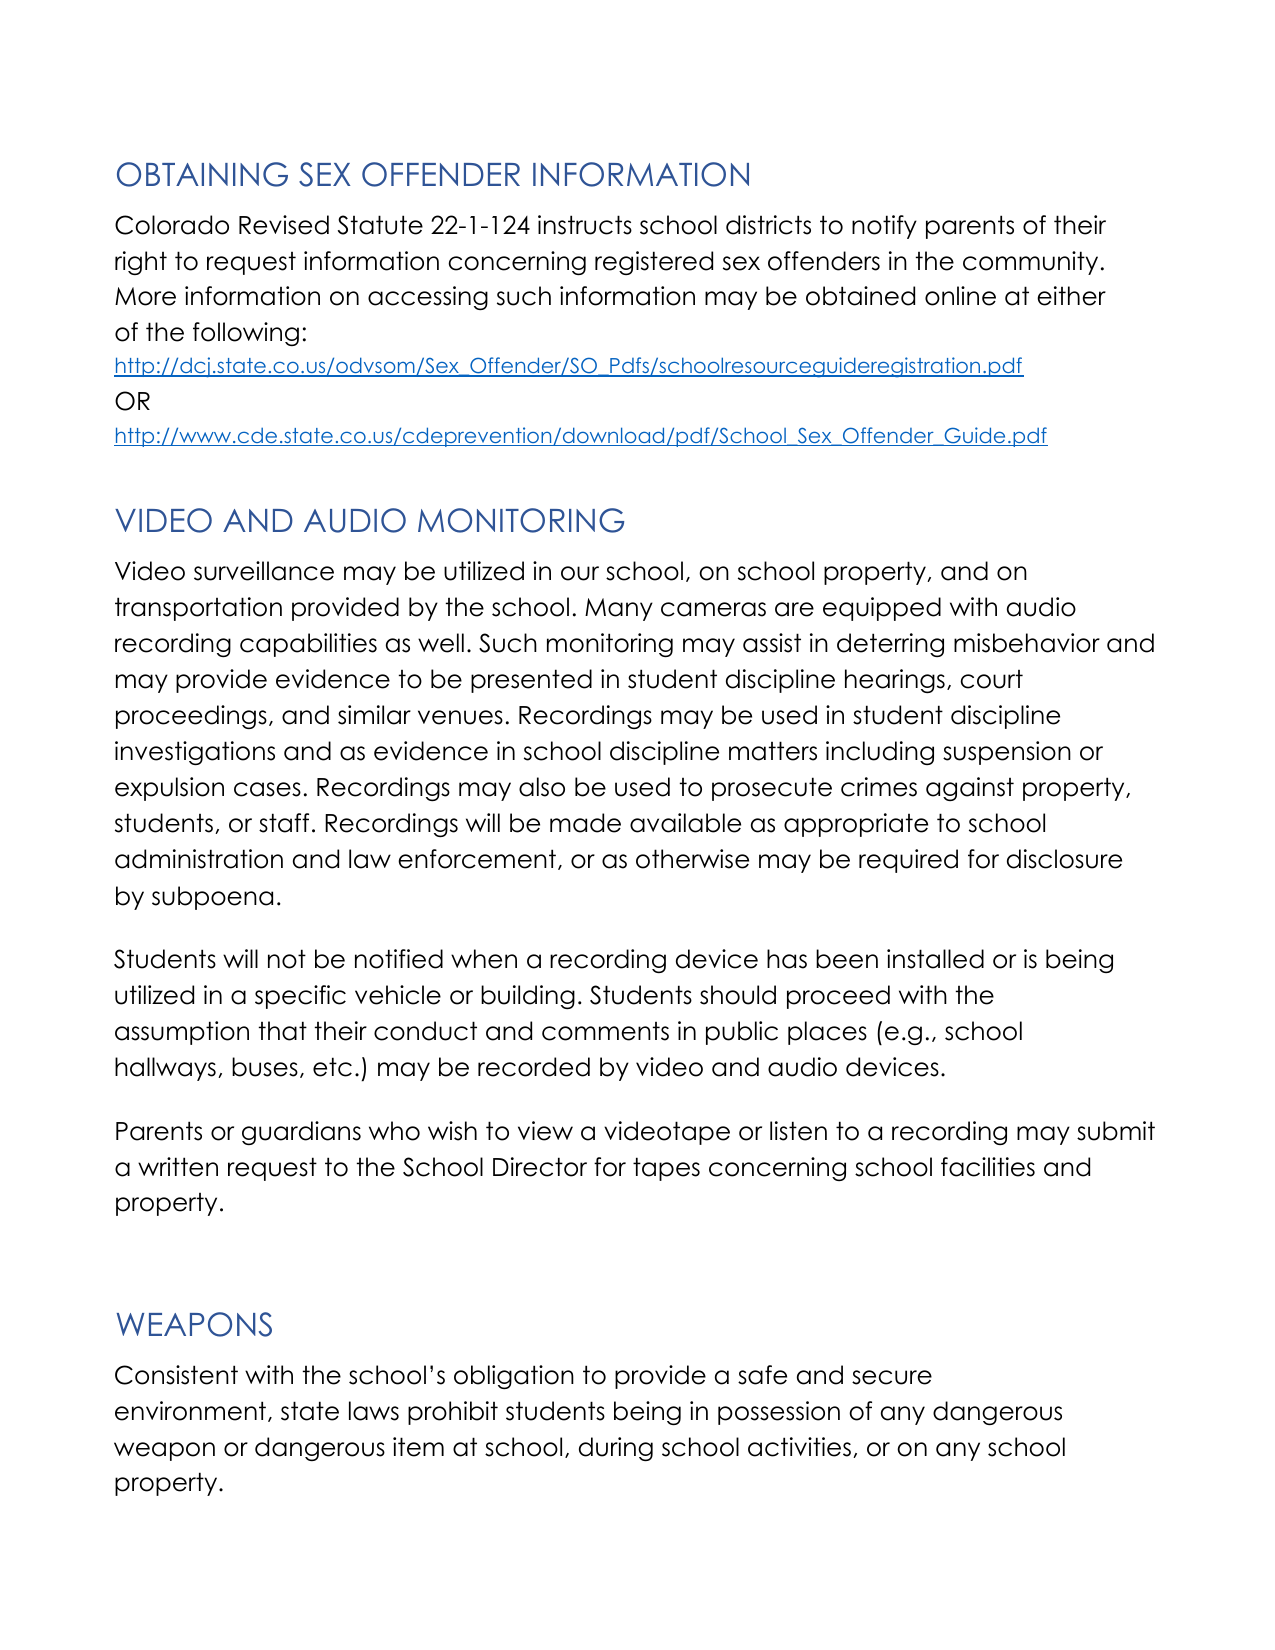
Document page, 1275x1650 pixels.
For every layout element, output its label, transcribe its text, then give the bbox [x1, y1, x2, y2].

text Consistent with the school’s obligation to provide a safe and secure environment, state laws prohibit students being in possession of any dangerous weapon or dangerous item at school, during school activities, or on any school property. [114, 1356, 1097, 1499]
text http://dcj.state.co.us/odvsom/Sex_Offender/SO_Pdfs/schoolresourceguideregistration.pdf [114, 350, 1074, 380]
text Parents or guardians who wish to view a videotape or listen to a recording may submit a written request to the School Director for tapes concerning school facilities and property. [114, 1112, 1160, 1219]
text VIDEO AND AUDIO MONITORING [114, 497, 1162, 543]
text Video surveillance may be utilized in our school, on school property, and on transportation provided by the school. Many cameras are equipped with audio recording capabilities as well. Such monitoring may assist in deterring misbehavior and may provide evidence to be presented in student discipline hearings, court proceedings, and similar venues. Recordings may be used in student discipline investigations and as evidence in school discipline matters including suspension or expulsion cases. Recordings may also be used to prosecute crimes against property, students, or staff. Recordings will be made available as appropriate to school administration and law enforcement, or as otherwise may be required for disclosure by subpoena. [114, 553, 1158, 913]
text OBTAINING SEX OFFENDER INFORMATION [115, 150, 1162, 196]
text Students will not be notified when a recording device has been installed or is being utilized in a specific vehicle or building. Students should proceed with the assumption that their conduct and comments in public places (e.g., school hallways, buses, etc.) may be recorded by video and audio devices. [113, 941, 1125, 1084]
text OR [114, 382, 1074, 418]
text WEAPONS [115, 1254, 1162, 1347]
text Colorado Revised Statute 22-1-124 instructs school districts to notify parents of their right to request information concerning registered sex offenders in the community. More information on accessing such information may be obtained online at either of the following: [114, 206, 1129, 349]
text http://www.cde.state.co.us/cdeprevention/download/pdf/School_Sex_Offender_Guide.pdf [114, 420, 1074, 449]
